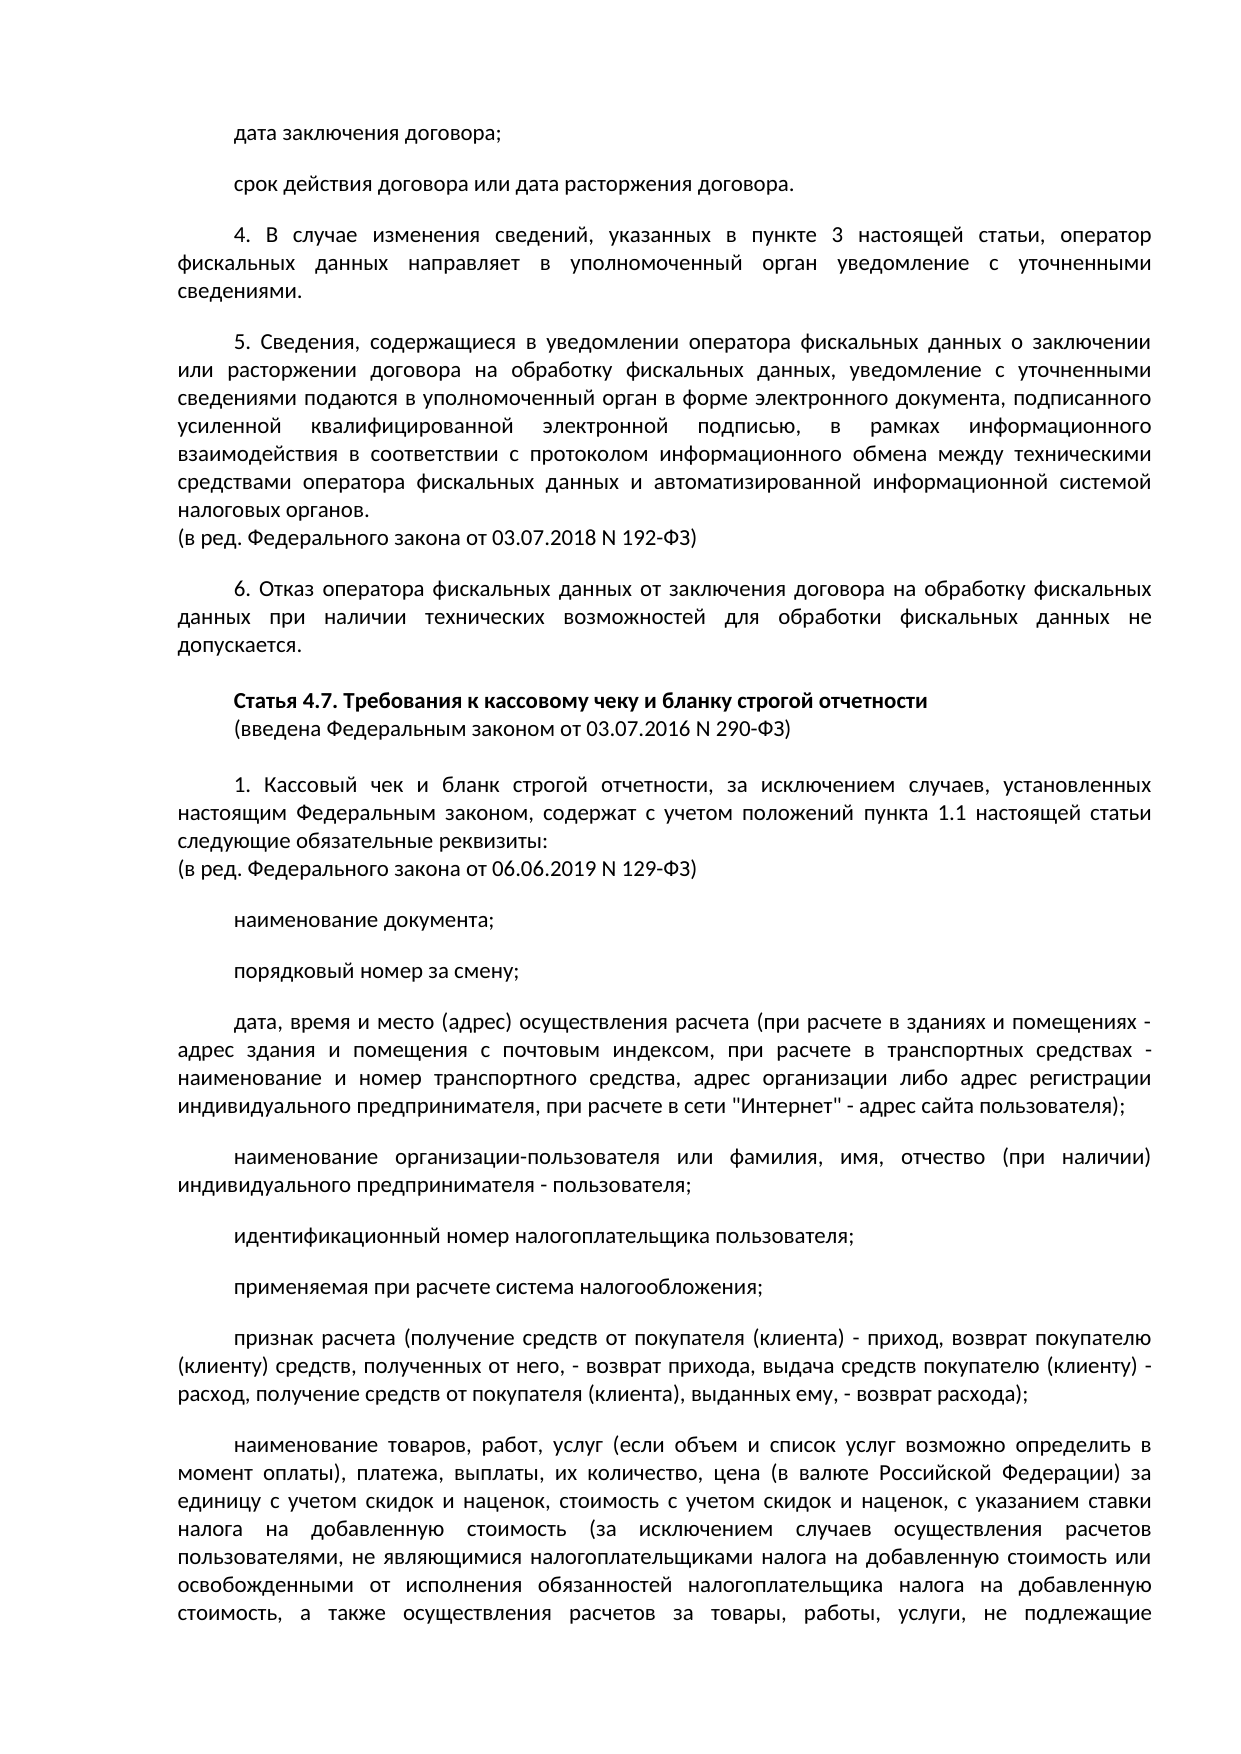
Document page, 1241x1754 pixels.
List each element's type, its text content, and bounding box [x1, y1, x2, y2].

text 4. В случае изменения сведений, указанных в пункте 3 настоящей статьи, оператор фискальных данных направляет в уполномоченный орган уведомление с уточненными сведениями. [177, 220, 1152, 304]
text наименование документа; [177, 905, 1152, 933]
text наименование организации-пользователя или фамилия, имя, отчество (при наличии) индивидуального предпринимателя - пользователя; [177, 1142, 1152, 1198]
text идентификационный номер налогоплательщика пользователя; [177, 1221, 1152, 1249]
text 5. Сведения, содержащиеся в уведомлении оператора фискальных данных о заключении или расторжении договора на обработку фискальных данных, уведомление с уточненными сведениями подаются в уполномоченный орган в форме электронного документа, подписанного усиленной квалифицированной электронной подписью, в рамках информационного взаимодействия в соответствии с протоколом информационного обмена между техническими средствами оператора фискальных данных и автоматизированной информационной системой налоговых органов. [177, 327, 1152, 523]
text срок действия договора или дата расторжения договора. [177, 169, 1152, 197]
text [177, 1430, 1152, 1626]
text (в ред. Федерального закона от 06.06.2019 N 129-ФЗ) [177, 854, 1152, 882]
text 6. Отказ оператора фискальных данных от заключения договора на обработку фискальных данных при наличии технических возможностей для обработки фискальных данных не допускается. [177, 574, 1152, 658]
text признак расчета (получение средств от покупателя (клиента) - приход, возврат покупателю (клиенту) средств, полученных от него, - возврат прихода, выдача средств покупателю (клиенту) - расход, получение средств от покупателя (клиента), выданных ему, - возврат расхода); [177, 1323, 1152, 1407]
text (введена Федеральным законом от 03.07.2016 N 290-ФЗ) [177, 714, 1152, 742]
text порядковый номер за смену; [177, 956, 1152, 984]
text (в ред. Федерального закона от 03.07.2018 N 192-ФЗ) [177, 523, 1152, 551]
text применяемая при расчете система налогообложения; [177, 1272, 1152, 1300]
text дата заключения договора; [177, 118, 1152, 146]
title Статья 4.7. Требования к кассовому чеку и бланку строгой отчетности [177, 686, 1152, 714]
text 1. Кассовый чек и бланк строгой отчетности, за исключением случаев, установленных настоящим Федеральным законом, содержат с учетом положений пункта 1.1 настоящей статьи следующие обязательные реквизиты: [177, 770, 1152, 854]
text дата, время и место (адрес) осуществления расчета (при расчете в зданиях и помещениях - адрес здания и помещения с почтовым индексом, при расчете в транспортных средствах - наименование и номер транспортного средства, адрес организации либо адрес регистрации индивидуального предпринимателя, при расчете в сети "Интернет" - адрес сайта пользователя); [177, 1007, 1152, 1119]
